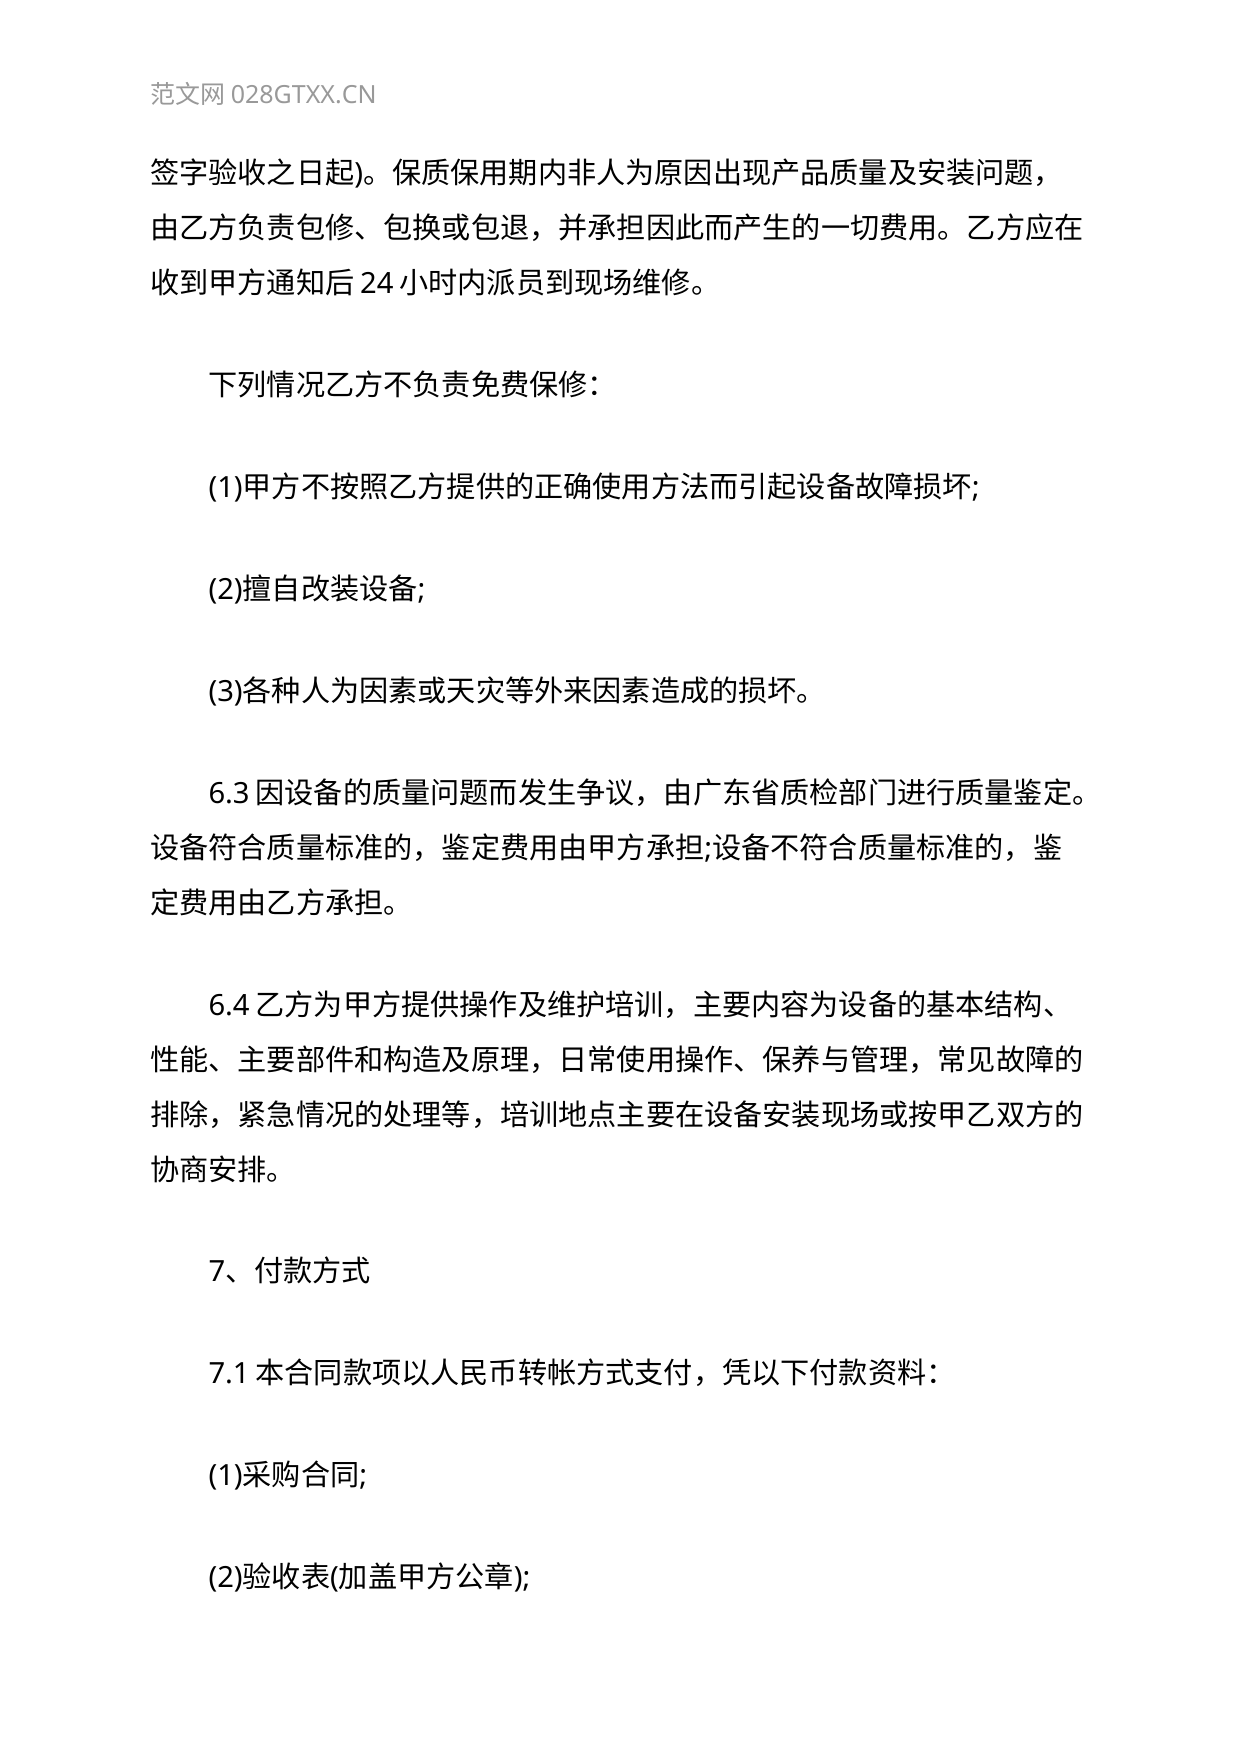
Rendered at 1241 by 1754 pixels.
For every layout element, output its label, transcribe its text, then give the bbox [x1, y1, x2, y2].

text (1)采购合同; [150, 1452, 1090, 1494]
text 7.1本合同款项以人民币转帐方式支付，凭以下付款资料： [150, 1350, 1090, 1392]
text (2)验收表(加盖甲方公章); [150, 1554, 1090, 1596]
text 6.4乙方为甲方提供操作及维护培训，主要内容为设备的基本结构、性能、主要部件和构造及原理，日常使用操作、保养与管理，常见故障的排除，紧急情况的处理等，培训地点主要在设备安装现场或按甲乙双方的协商安排。 [150, 981, 1090, 1188]
text 下列情况乙方不负责免费保修： [150, 362, 1090, 404]
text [150, 150, 1090, 302]
text (1)甲方不按照乙方提供的正确使用方法而引起设备故障损坏; [150, 464, 1090, 506]
text 7、付款方式 [150, 1248, 1090, 1290]
text 6.3因设备的质量问题而发生争议，由广东省质检部门进行质量鉴定。设备符合质量标准的，鉴定费用由甲方承担;设备不符合质量标准的，鉴定费用由乙方承担。 [150, 769, 1090, 922]
text (3)各种人为因素或天灾等外来因素造成的损坏。 [150, 668, 1090, 710]
text (2)擅自改装设备; [150, 566, 1090, 608]
